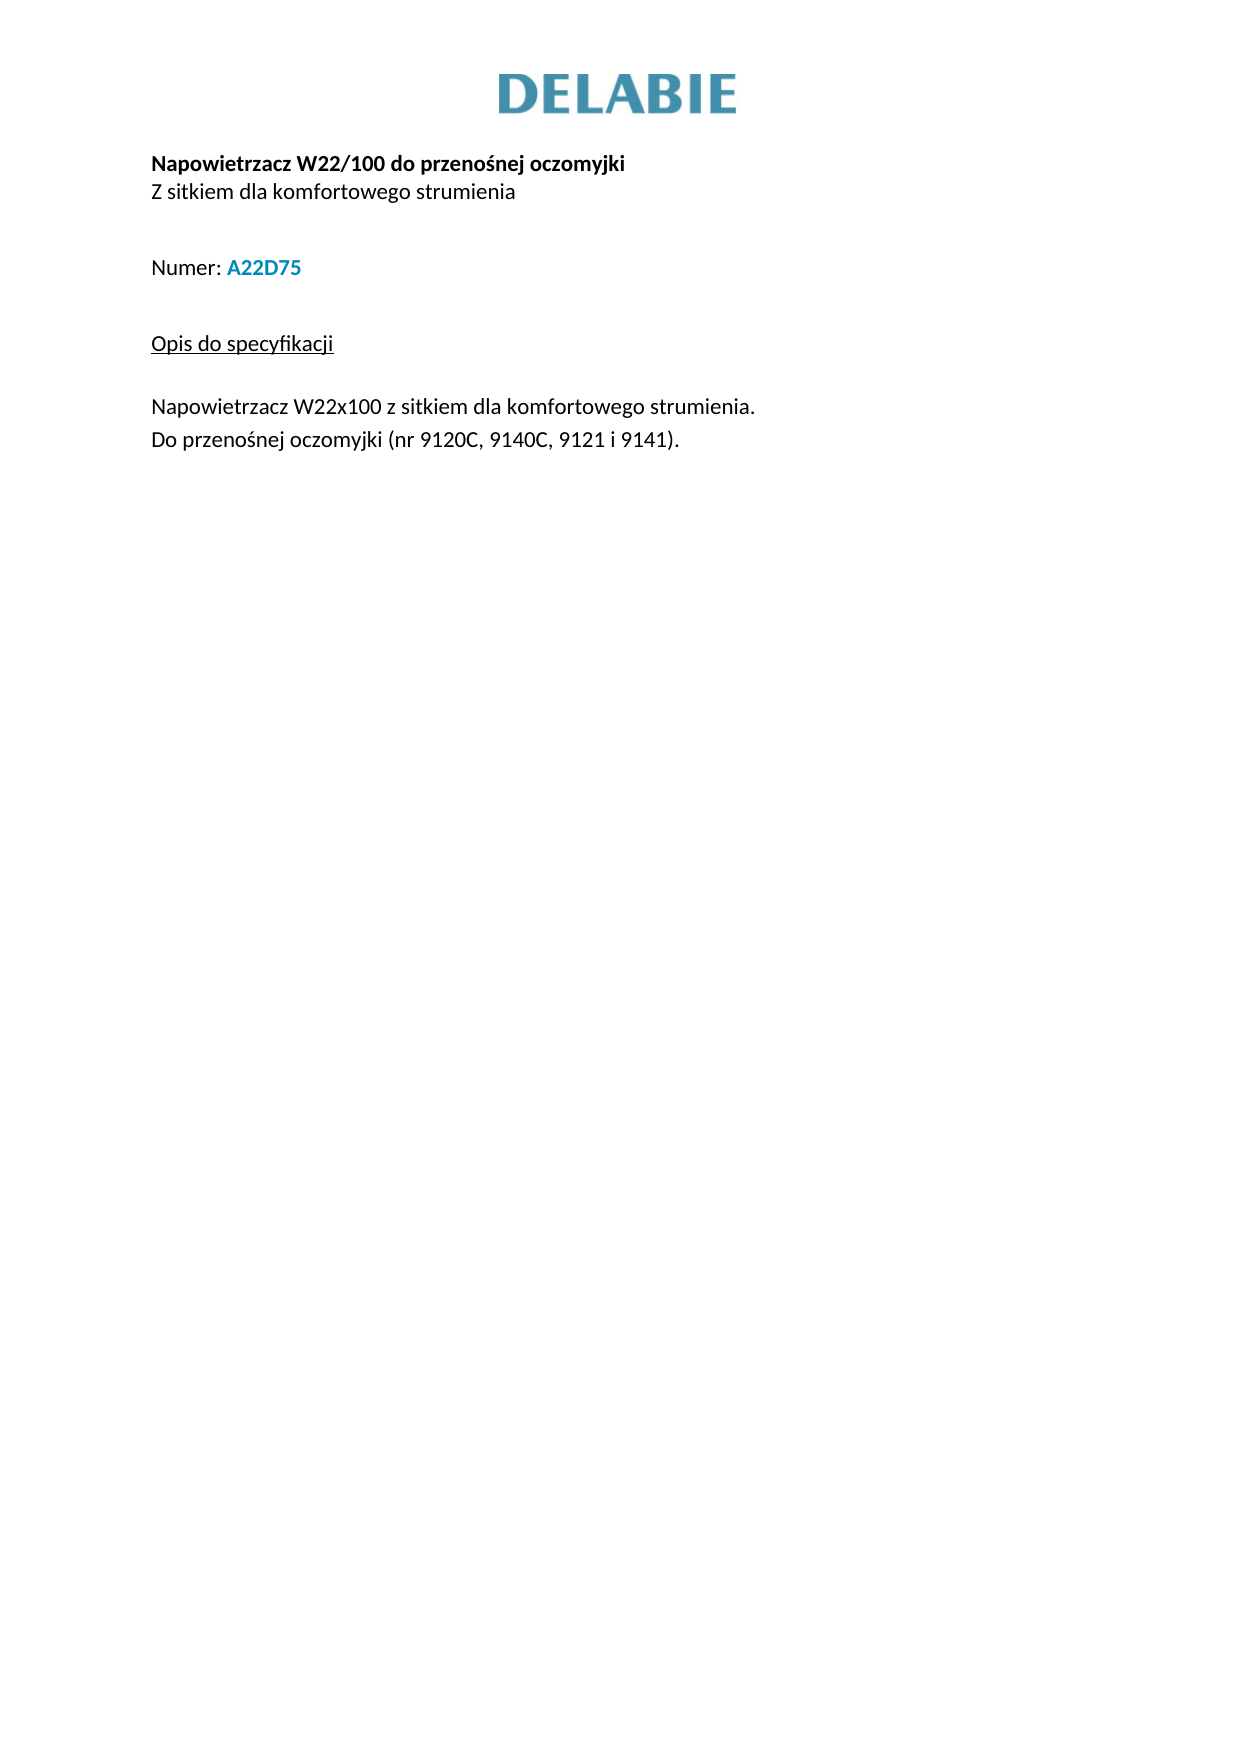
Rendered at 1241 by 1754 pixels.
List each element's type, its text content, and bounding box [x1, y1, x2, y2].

picture [497, 74, 738, 114]
text Z sitkiem dla komfortowego strumienia [151, 177, 1084, 205]
text Napowietrzacz W22x100 z sitkiem dla komfortowego strumienia. [151, 392, 1084, 420]
text Napowietrzacz W22/100 do przenośnej oczomyjki [151, 149, 1084, 177]
text Opis do specyfikacji [151, 329, 1084, 357]
text Numer: A22D75 [151, 253, 1084, 281]
text Do przenośnej oczomyjki (nr 9120C, 9140C, 9121 i 9141). [151, 426, 1084, 453]
